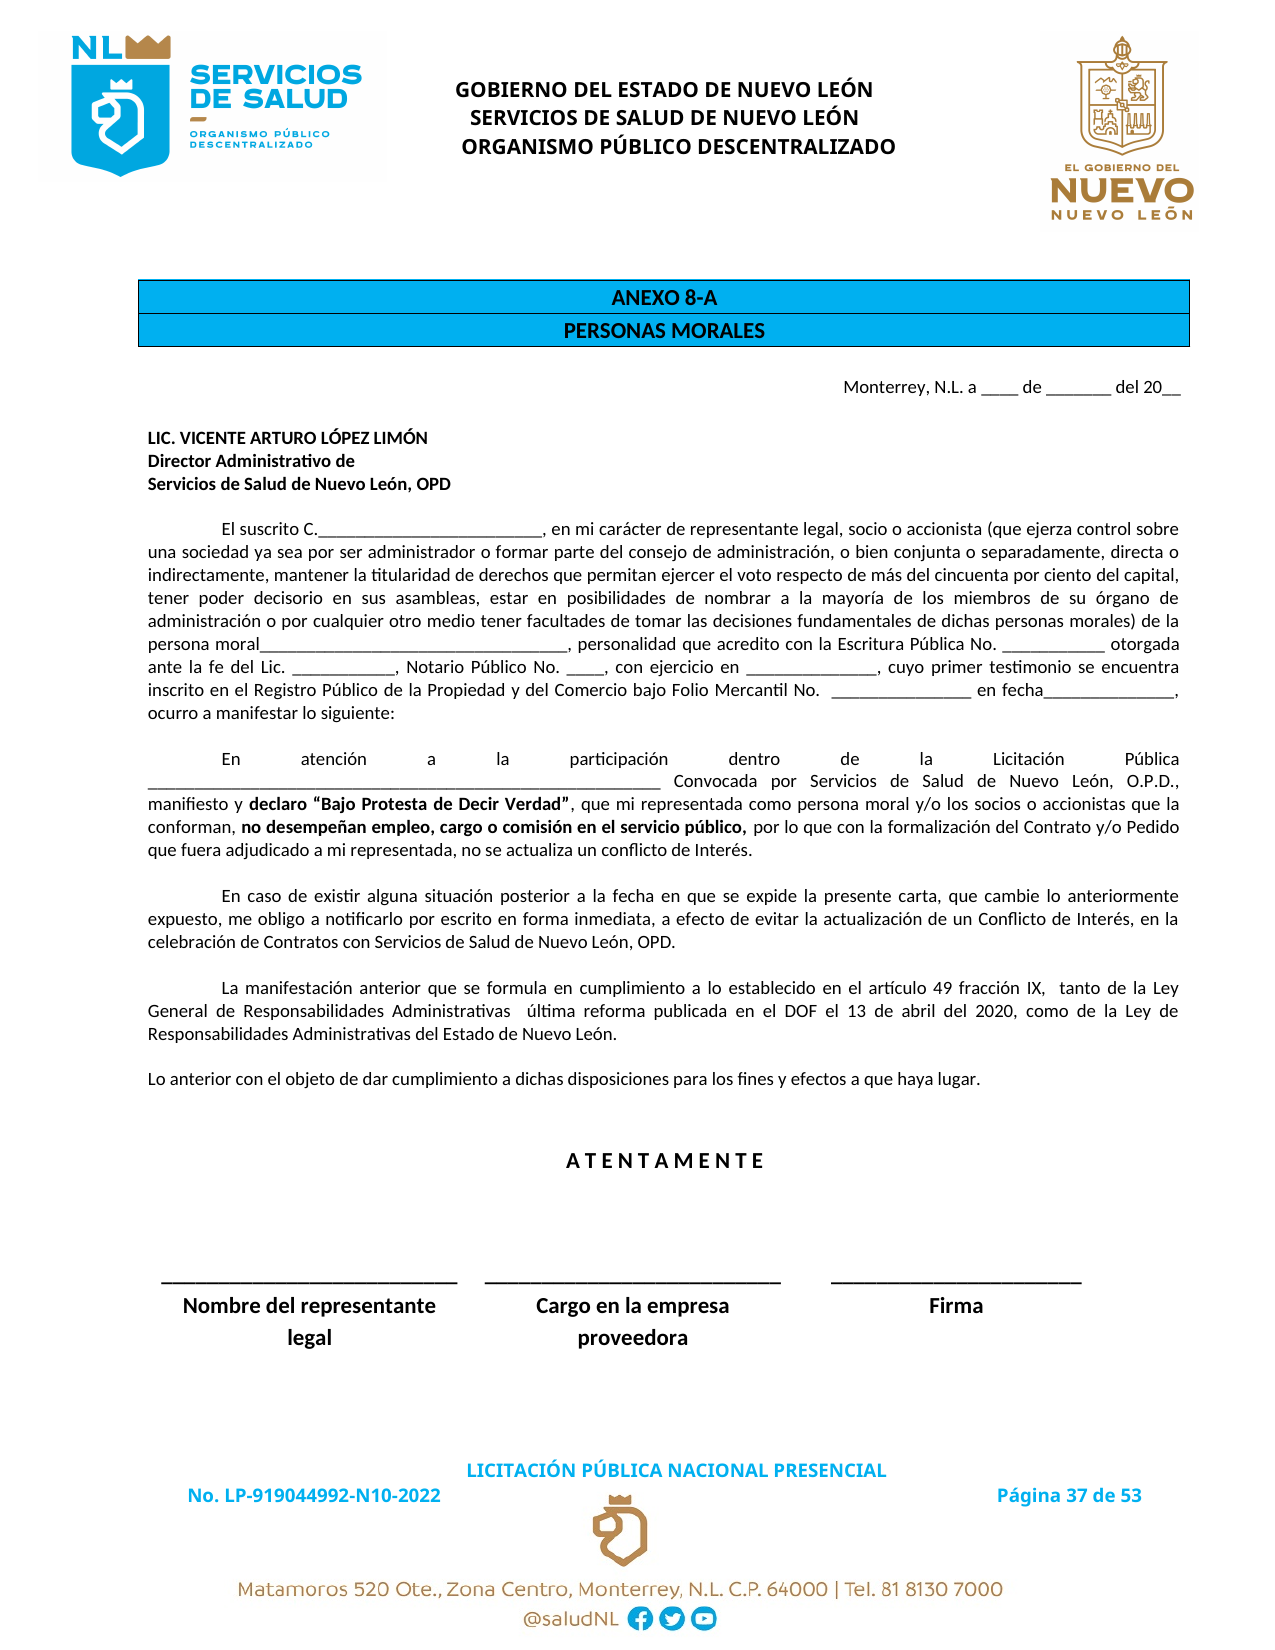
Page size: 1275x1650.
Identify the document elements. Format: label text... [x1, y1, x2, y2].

text Lo anterior con el objeto de dar cumplimiento a dichas disposiciones para los fines y efectos a que haya lugar. [148, 1068, 1181, 1091]
text A T E N T A M E N T E [148, 1147, 1181, 1174]
text En caso de existir alguna situación posterior a la fecha en que se expide la presente carta, que cambie lo anteriormente expuesto, me obligo a notificarlo por escrito en forma inmediata, a efecto de evitar la actualización de un Conflicto de Interés, en la celebración de Contratos con Servicios de Salud de Nuevo León, OPD. [148, 884, 1181, 953]
text ANEXO 8-A [139, 281, 1189, 313]
table_header __________________________ Nombre del representante legal [148, 1259, 471, 1355]
picture [1039, 31, 1200, 232]
text Monterrey, N.L. a ____ de _______ del 20__ [148, 375, 1181, 398]
text PERSONAS MORALES [139, 314, 1189, 346]
text Servicios de Salud de Nuevo León, OPD [148, 472, 1181, 495]
text El suscrito C.________________________, en mi carácter de representante legal, socio o accionista (que ejerza control sobre una sociedad ya sea por ser administrador o formar parte del consejo de administración, o bien conjunta o separadamente, directa o indirectamente, mantener la titularidad de derechos que permitan ejercer el voto respecto de más del cincuenta por ciento del capital, tener poder decisorio en sus asambleas, estar en posibilidades de nombrar a la mayoría de los miembros de su órgano de administración o por cualquier otro medio tener facultades de tomar las decisiones fundamentales de dichas personas morales) de la persona moral_________________________________, personalidad que acredito con la Escritura Pública No. ___________ otorgada ante la fe del Lic. ___________, Notario Público No. ____, con ejercicio en ______________, cuyo primer testimonio se encuentra inscrito en el Registro Público de la Propiedad y del Comercio bajo Folio Mercantil No. _______________ en fecha______________, ocurro a manifestar lo siguiente: [148, 518, 1181, 724]
picture [0, 1477, 1254, 1646]
text En atención a la participación dentro de la Licitación Pública _______________________________________________________ Convocada por Servicios de Salud de Nuevo León, O.P.D., manifiesto y declaro “Bajo Protesta de Decir Verdad”, que mi representada como persona moral y/o los socios o accionistas que la conforman, no desempeñan empleo, cargo o comisión en el servicio público, por lo que con la formalización del Contrato y/o Pedido que fuera adjudicado a mi representada, no se actualiza un conflicto de Interés. [148, 747, 1181, 861]
table_header __________________________ Cargo en la empresa proveedora [471, 1259, 794, 1355]
picture [38, 31, 388, 182]
table_header ______________________ Firma [795, 1259, 1118, 1355]
text La manifestación anterior que se formula en cumplimiento a lo establecido en el artículo 49 fracción IX, tanto de la Ley General de Responsabilidades Administrativas última reforma publicada en el DOF el 13 de abril del 2020, como de la Ley de Responsabilidades Administrativas del Estado de Nuevo León. [148, 976, 1181, 1045]
text LIC. VICENTE ARTURO LÓPEZ LIMÓN [148, 426, 1181, 449]
text Director Administrativo de [148, 449, 1181, 472]
